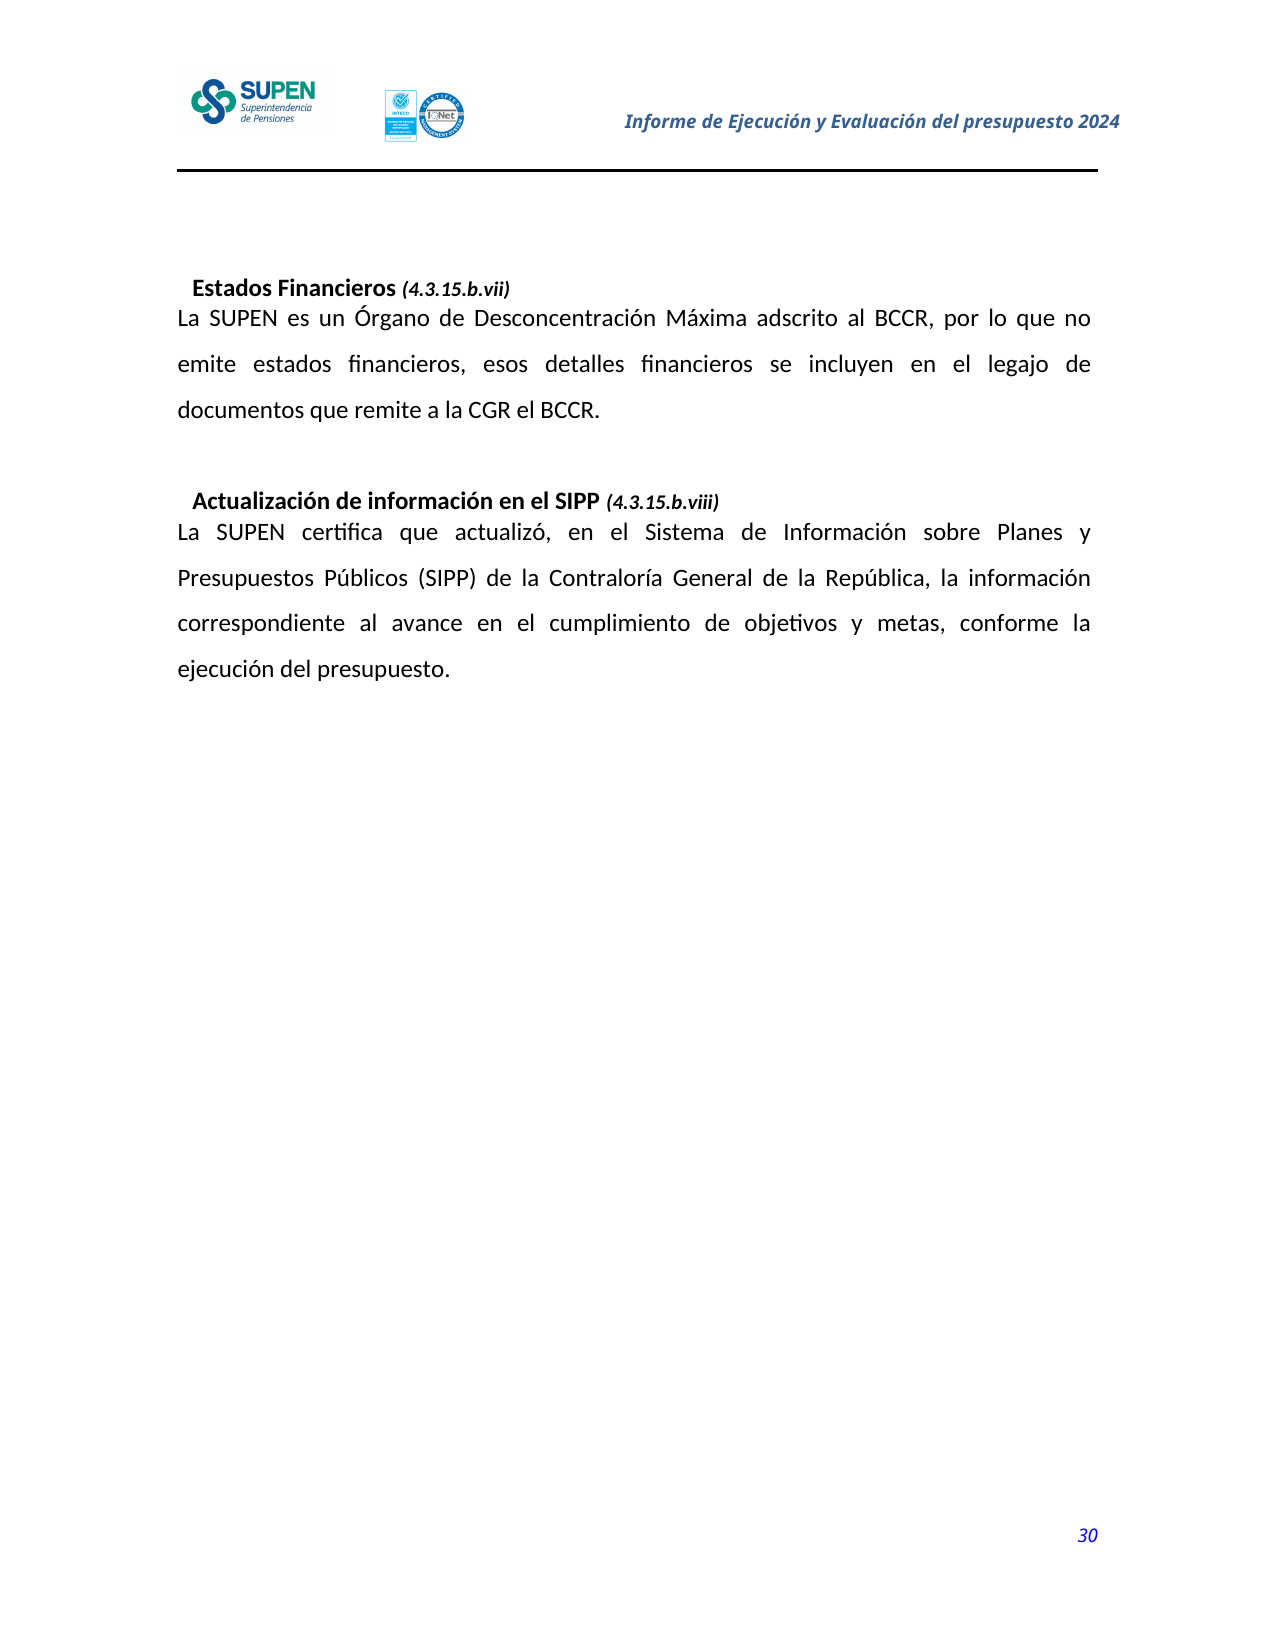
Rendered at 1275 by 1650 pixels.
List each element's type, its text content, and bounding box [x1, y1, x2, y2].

text La SUPEN certifica que actualizó, en el Sistema de Información sobre Planes y Presupuestos Públicos (SIPP) de la Contraloría General de la República, la información correspondiente al avance en el cumplimiento de objetivos y metas, conforme la ejecución del presupuesto. [177, 516, 1092, 684]
text La SUPEN es un Órgano de Desconcentración Máxima adscrito al BCCR, por lo que no emite estados financieros, esos detalles financieros se incluyen en el legajo de documentos que remite a la CGR el BCCR. [177, 302, 1092, 424]
picture [177, 71, 334, 132]
subtitle Estados Financieros (4.3.15.b.vii) [192, 272, 1098, 302]
subtitle Actualización de información en el SIPP (4.3.15.b.viii) [192, 485, 1098, 516]
